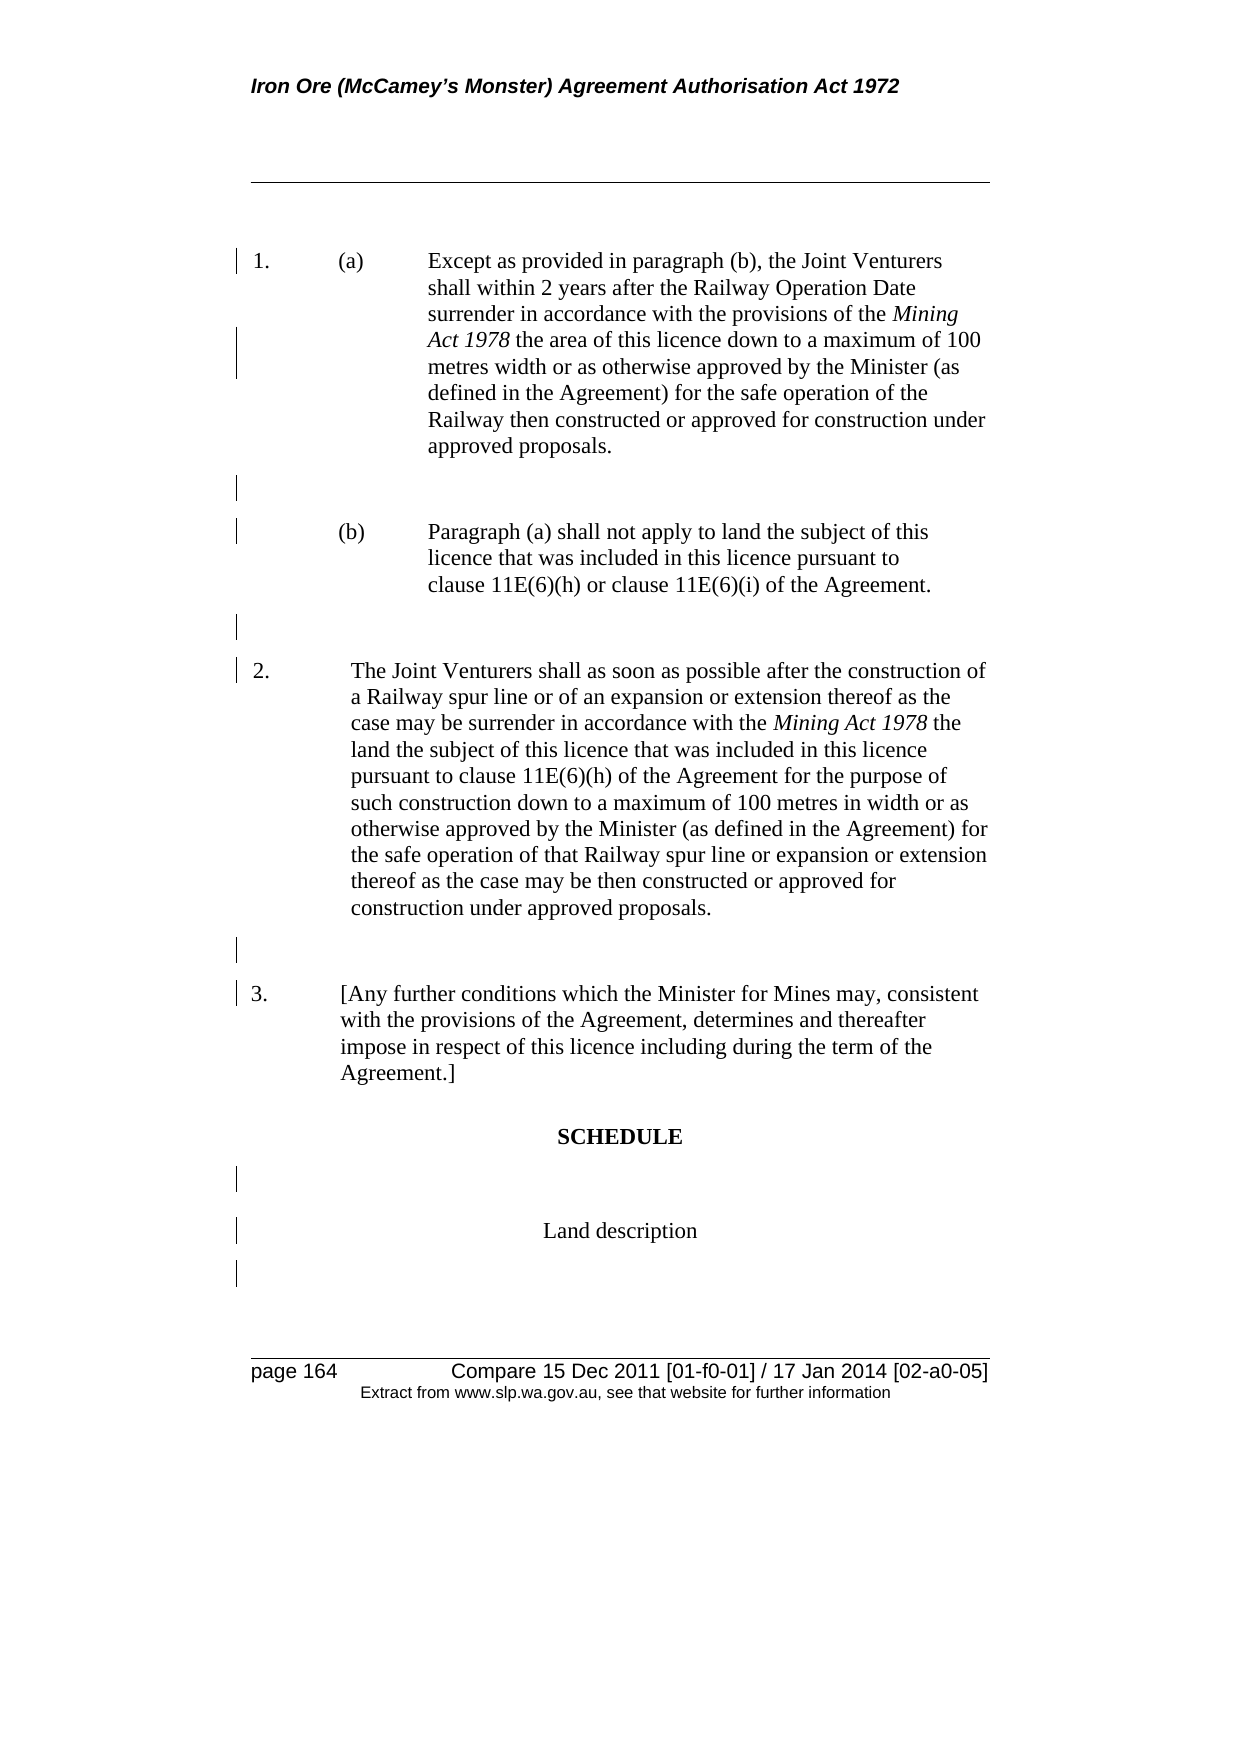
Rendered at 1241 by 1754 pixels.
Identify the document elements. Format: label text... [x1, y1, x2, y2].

text SCHEDULE [251, 1123, 990, 1149]
text Land description [251, 1217, 990, 1244]
text 2. The Joint Venturers shall as soon as possible after the construction of a Railway spur line or of an expansion or extension thereof as the case may be surrender in accordance with the Mining Act 1978 the land the subject of this licence that was included in this licence pursuant to clause 11E(6)(h) of the Agreement for the purpose of such construction down to a maximum of 100 metres in width or as otherwise approved by the Minister (as defined in the Agreement) for the safe operation of that Railway spur line or expansion or extension thereof as the case may be then constructed or approved for construction under approved proposals. [253, 657, 990, 920]
text 1. (a) Except as provided in paragraph (b), the Joint Venturers shall within 2 years after the Railway Operation Date surrender in accordance with the provisions of the Mining Act 1978 the area of this licence down to a maximum of 100metres width or as otherwise approved by the Minister (as defined in the Agreement) for the safe operation of the Railway then constructed or approved for construction under approved proposals. [253, 247, 990, 458]
text 3. [Any further conditions which the Minister for Mines may, consistent with the provisions of the Agreement, determines and thereafter impose in respect of this licence including during the term of the Agreement.] [251, 980, 990, 1085]
text (b) Paragraph (a) shall not apply to land the subject of this licence that was included in this licence pursuant to clause 11E(6)(h) or clause 11E(6)(i) of the Agreement. [253, 518, 990, 597]
